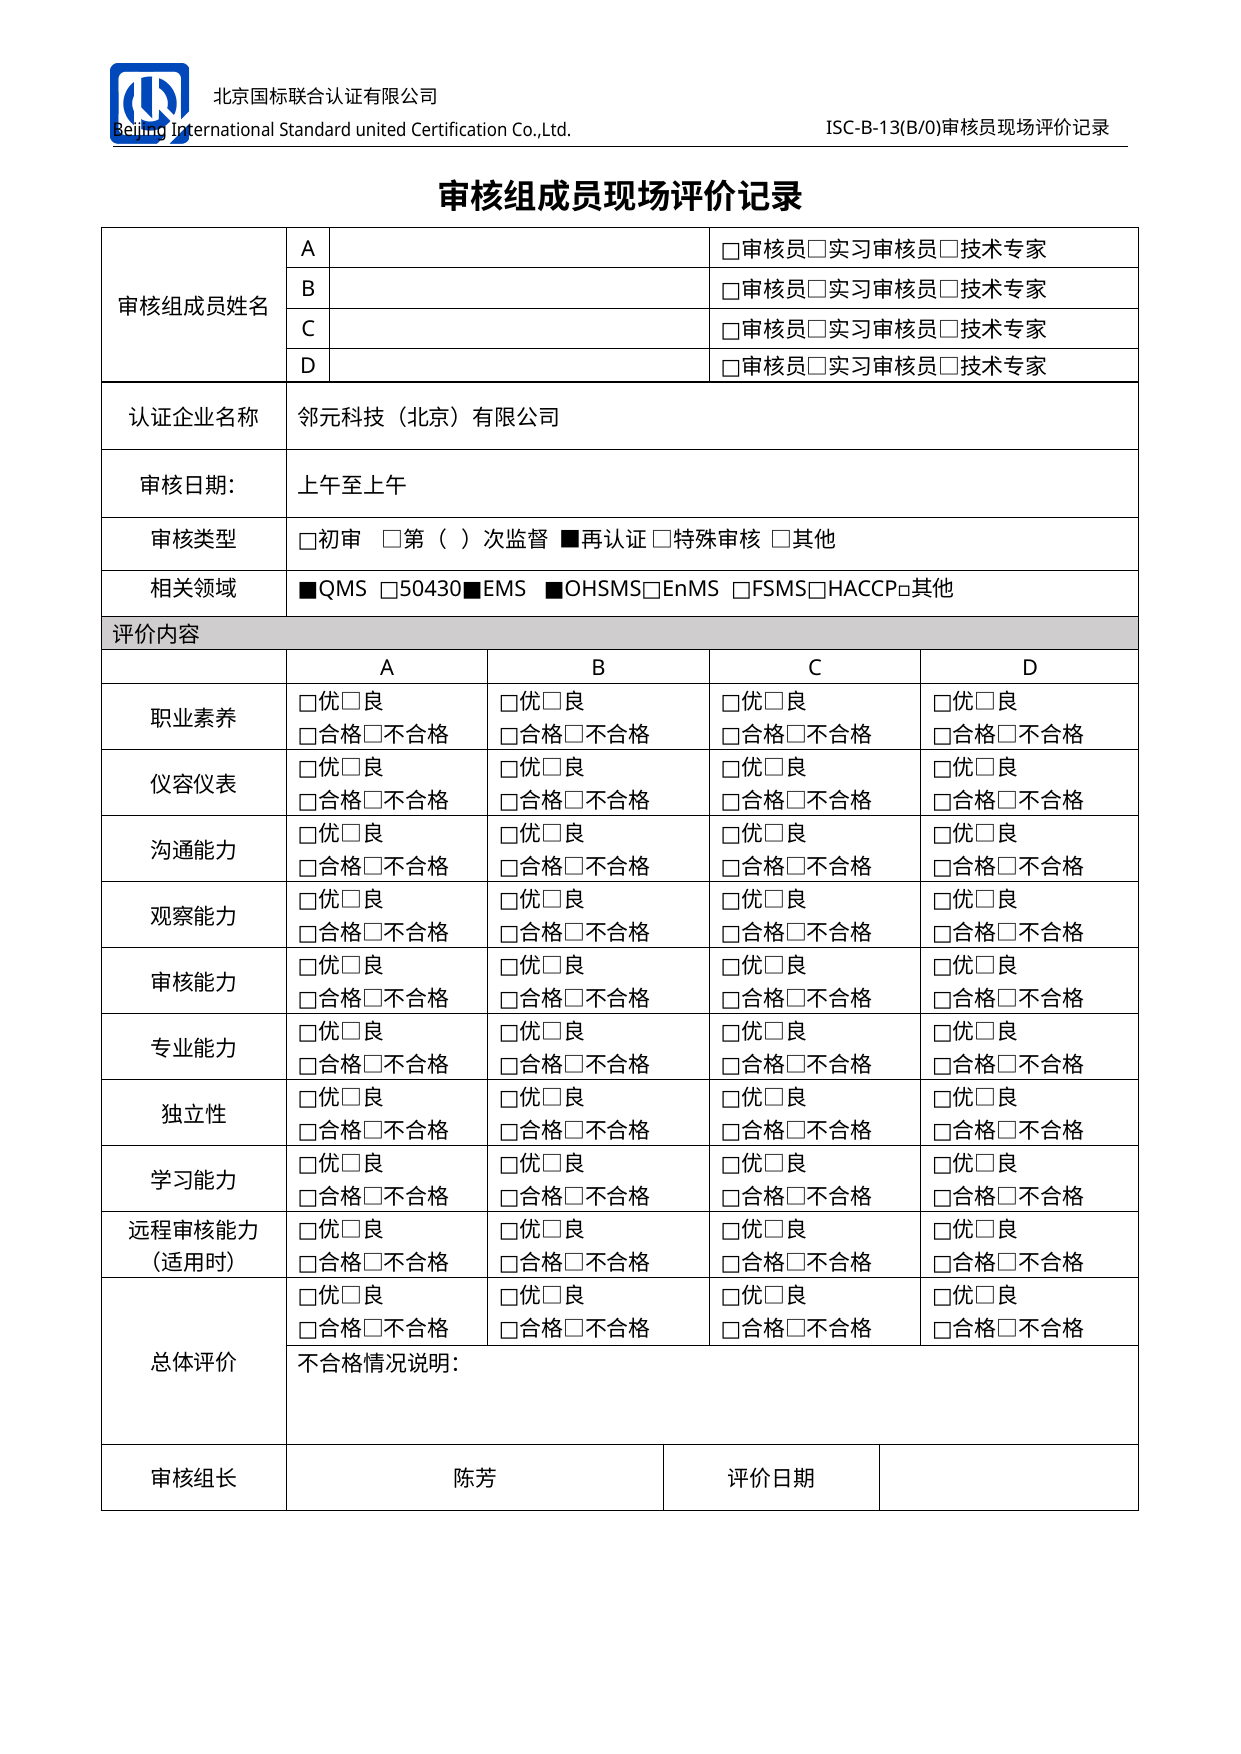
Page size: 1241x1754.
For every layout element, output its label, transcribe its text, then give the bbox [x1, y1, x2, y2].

table_header [330, 228, 709, 267]
table_cell □优□良 □合格□不合格 [488, 750, 709, 815]
table_cell □优□良 □合格□不合格 [921, 1278, 1138, 1345]
table_cell □优□良 □合格□不合格 [287, 750, 487, 815]
table_cell 仪容仪表 [102, 750, 286, 815]
table_cell 认证企业名称 [102, 383, 286, 449]
table_cell □优□良 □合格□不合格 [710, 816, 920, 881]
table_cell □优□良 □合格□不合格 [488, 816, 709, 881]
table_cell B [287, 268, 329, 308]
text 审核组成员现场评价记录 [112, 162, 1128, 227]
table_cell □优□良 □合格□不合格 [287, 816, 487, 881]
table_cell □优□良 □合格□不合格 [710, 1014, 920, 1079]
table_cell 审核能力 [102, 948, 286, 1013]
table_cell □审核员□实习审核员□技术专家 [710, 349, 1138, 381]
table_cell D [287, 349, 329, 381]
table_cell 沟通能力 [102, 816, 286, 881]
table_cell □优□良 □合格□不合格 [710, 1212, 920, 1277]
table_cell □优□良 □合格□不合格 [710, 882, 920, 947]
table_cell 不合格情况说明： [287, 1346, 1138, 1443]
table_cell 审核组长 [102, 1445, 286, 1509]
table_cell 独立性 [102, 1080, 286, 1145]
table_cell □优□良 □合格□不合格 [710, 1146, 920, 1211]
picture [110, 63, 190, 144]
table_cell [330, 268, 709, 308]
table_cell D [921, 650, 1138, 683]
table_cell □优□良 □合格□不合格 [488, 1278, 709, 1345]
table_cell 审核日期： [102, 450, 286, 517]
table_cell [880, 1445, 1138, 1509]
table_cell 远程审核能力 （适用时） [102, 1212, 286, 1277]
table_cell 专业能力 [102, 1014, 286, 1079]
table_cell □优□良 □合格□不合格 [488, 882, 709, 947]
table_cell □优□良 □合格□不合格 [921, 1014, 1138, 1079]
table_cell □优□良 □合格□不合格 [921, 1080, 1138, 1145]
table_cell □优□良 □合格□不合格 [921, 1212, 1138, 1277]
table_cell 总体评价 [102, 1278, 286, 1443]
table_cell C [710, 650, 920, 683]
table_cell 职业素养 [102, 684, 286, 749]
table_cell □优□良 □合格□不合格 [921, 684, 1138, 749]
table_cell 审核类型 [102, 518, 286, 570]
table_cell □优□良 □合格□不合格 [488, 948, 709, 1013]
table_cell 评价日期 [664, 1445, 879, 1509]
table_cell □优□良 □合格□不合格 [488, 1146, 709, 1211]
table_cell 观察能力 [102, 882, 286, 947]
table_cell □优□良 □合格□不合格 [488, 1080, 709, 1145]
table_cell □优□良 □合格□不合格 [710, 684, 920, 749]
table_cell [330, 349, 709, 381]
table_cell 学习能力 [102, 1146, 286, 1211]
table_cell C [287, 309, 329, 348]
table_cell A [287, 650, 487, 683]
table_cell □优□良 □合格□不合格 [287, 1278, 487, 1345]
table_header □审核员□实习审核员□技术专家 [710, 228, 1138, 267]
table_cell □优□良 □合格□不合格 [488, 1014, 709, 1079]
table_cell □优□良 □合格□不合格 [921, 816, 1138, 881]
table_cell [102, 650, 286, 683]
table_cell 相关领域 [102, 571, 286, 616]
table_cell [330, 309, 709, 348]
table_cell □优□良 □合格□不合格 [921, 948, 1138, 1013]
table_cell □优□良 □合格□不合格 [921, 1146, 1138, 1211]
table_cell 评价内容 [102, 617, 1138, 649]
table_cell □优□良 □合格□不合格 [287, 1212, 487, 1277]
table_cell □优□良 □合格□不合格 [287, 1014, 487, 1079]
table_cell □优□良 □合格□不合格 [710, 750, 920, 815]
table_cell 陈芳 [287, 1445, 663, 1509]
table_cell □优□良 □合格□不合格 [488, 684, 709, 749]
table_cell □优□良 □合格□不合格 [287, 882, 487, 947]
table_cell □优□良 □合格□不合格 [710, 948, 920, 1013]
table_cell □优□良 □合格□不合格 [488, 1212, 709, 1277]
table_cell □优□良 □合格□不合格 [287, 684, 487, 749]
table_cell □优□良 □合格□不合格 [287, 1080, 487, 1145]
table_cell B [488, 650, 709, 683]
table_cell □优□良 □合格□不合格 [921, 750, 1138, 815]
table_cell □审核员□实习审核员□技术专家 [710, 268, 1138, 308]
table_cell ■QMS □50430■EMS ■OHSMS□EnMS □FSMS□HACCP□其他 [287, 571, 1138, 616]
table_header A [287, 228, 329, 267]
table_cell 上午至上午 [287, 450, 1138, 517]
table_header 审核组成员姓名 [102, 228, 286, 381]
table_cell □初审 □第（ ）次监督 ■再认证 □特殊审核 □其他 [287, 518, 1138, 570]
table_cell □优□良 □合格□不合格 [287, 1146, 487, 1211]
table_cell □优□良 □合格□不合格 [287, 948, 487, 1013]
table_cell □审核员□实习审核员□技术专家 [710, 309, 1138, 348]
table_cell □优□良 □合格□不合格 [921, 882, 1138, 947]
table_cell 邻元科技（北京）有限公司 [287, 383, 1138, 449]
table_cell □优□良 □合格□不合格 [710, 1080, 920, 1145]
table_cell □优□良 □合格□不合格 [710, 1278, 920, 1345]
